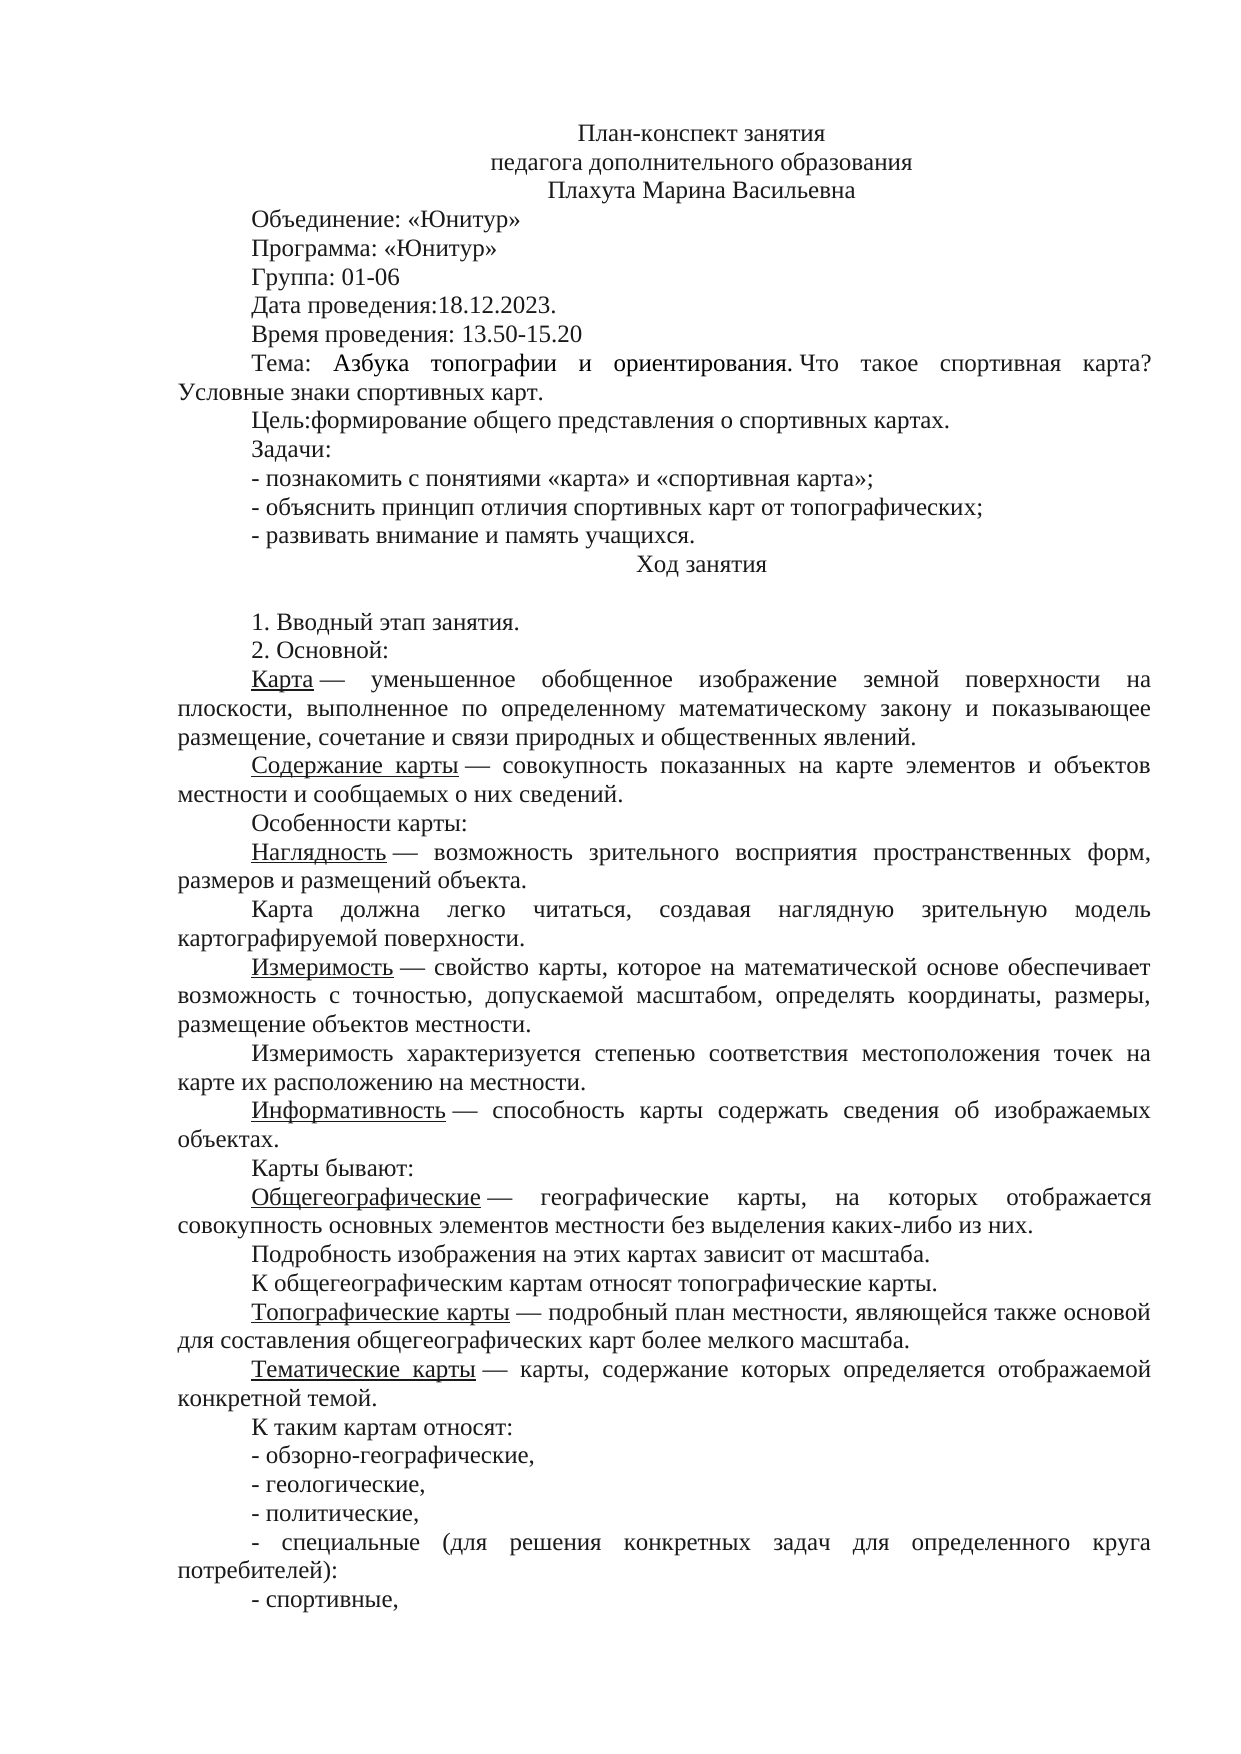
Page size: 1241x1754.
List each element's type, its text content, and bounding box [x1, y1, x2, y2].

text Подробность изображения на этих картах зависит от масштаба. [177, 1239, 1152, 1268]
text Тема: Азбука топографии и ориентирования. Что такое спортивная карта? Условные знаки спортивных карт. [177, 348, 1152, 406]
text Тематические карты — карты, содержание которых определяется отображаемой конкретной темой. [177, 1354, 1152, 1412]
text К общегеографическим картам относят топографические карты. [177, 1268, 1152, 1297]
text План-конспект занятия [177, 118, 1152, 147]
text Топографические карты — подробный план местности, являющейся также основой для составления общегеографических карт более мелкого масштаба. [177, 1297, 1152, 1354]
text - геологические, [177, 1469, 1152, 1498]
text Особенности карты: [177, 808, 1152, 837]
text - развивать внимание и память учащихся. [177, 521, 1152, 549]
text - спортивные, [177, 1584, 1152, 1613]
text Цель:формирование общего представления о спортивных картах. [177, 406, 1152, 434]
text Задачи: [177, 434, 1152, 463]
text - политические, [177, 1498, 1152, 1527]
text Измеримость — свойство карты, которое на математической основе обеспечивает возможность с точностью, допускаемой масштабом, определять координаты, размеры, размещение объектов местности. [177, 952, 1152, 1038]
text - специальные (для решения конкретных задач для определенного круга потребителей): [177, 1527, 1152, 1584]
text Наглядность — возможность зрительного восприятия пространственных форм, размеров и размещений объекта. [177, 837, 1152, 894]
text Ход занятия [177, 549, 1152, 578]
text Информативность — способность карты содержать сведения об изображаемых объектах. [177, 1096, 1152, 1153]
text Время проведения: 13.50-15.20 [177, 319, 1152, 348]
text Дата проведения:18.12.2023. [177, 291, 1152, 319]
text К таким картам относят: [177, 1412, 1152, 1441]
text Плахута Марина Васильевна [177, 176, 1152, 204]
text 2. Основной: [177, 636, 1152, 664]
text педагога дополнительного образования [177, 147, 1152, 176]
text Объединение: «Юнитур» [177, 204, 1152, 233]
text Общегеографические — географические карты, на которых отображается совокупность основных элементов местности без выделения каких-либо из них. [177, 1182, 1152, 1239]
text - объяснить принцип отличия спортивных карт от топографических; [177, 492, 1152, 521]
text 1. Вводный этап занятия. [177, 607, 1152, 636]
text Содержание карты — совокупность показанных на карте элементов и объектов местности и сообщаемых о них сведений. [177, 751, 1152, 808]
text Измеримость характеризуется степенью соответствия местоположения точек на карте их расположению на местности. [177, 1038, 1152, 1096]
text - обзорно-географические, [177, 1441, 1152, 1469]
text Программа: «Юнитур» [177, 233, 1152, 262]
text Карта должна легко читаться, создавая наглядную зрительную модель картографируемой поверхности. [177, 894, 1152, 952]
text - познакомить с понятиями «карта» и «спортивная карта»; [177, 463, 1152, 492]
text Карта — уменьшенное обобщенное изображение земной поверхности на плоскости, выполненное по определенному математическому закону и показывающее размещение, сочетание и связи природных и общественных явлений. [177, 664, 1152, 751]
text Карты бывают: [177, 1153, 1152, 1182]
text Группа: 01-06 [177, 262, 1152, 291]
